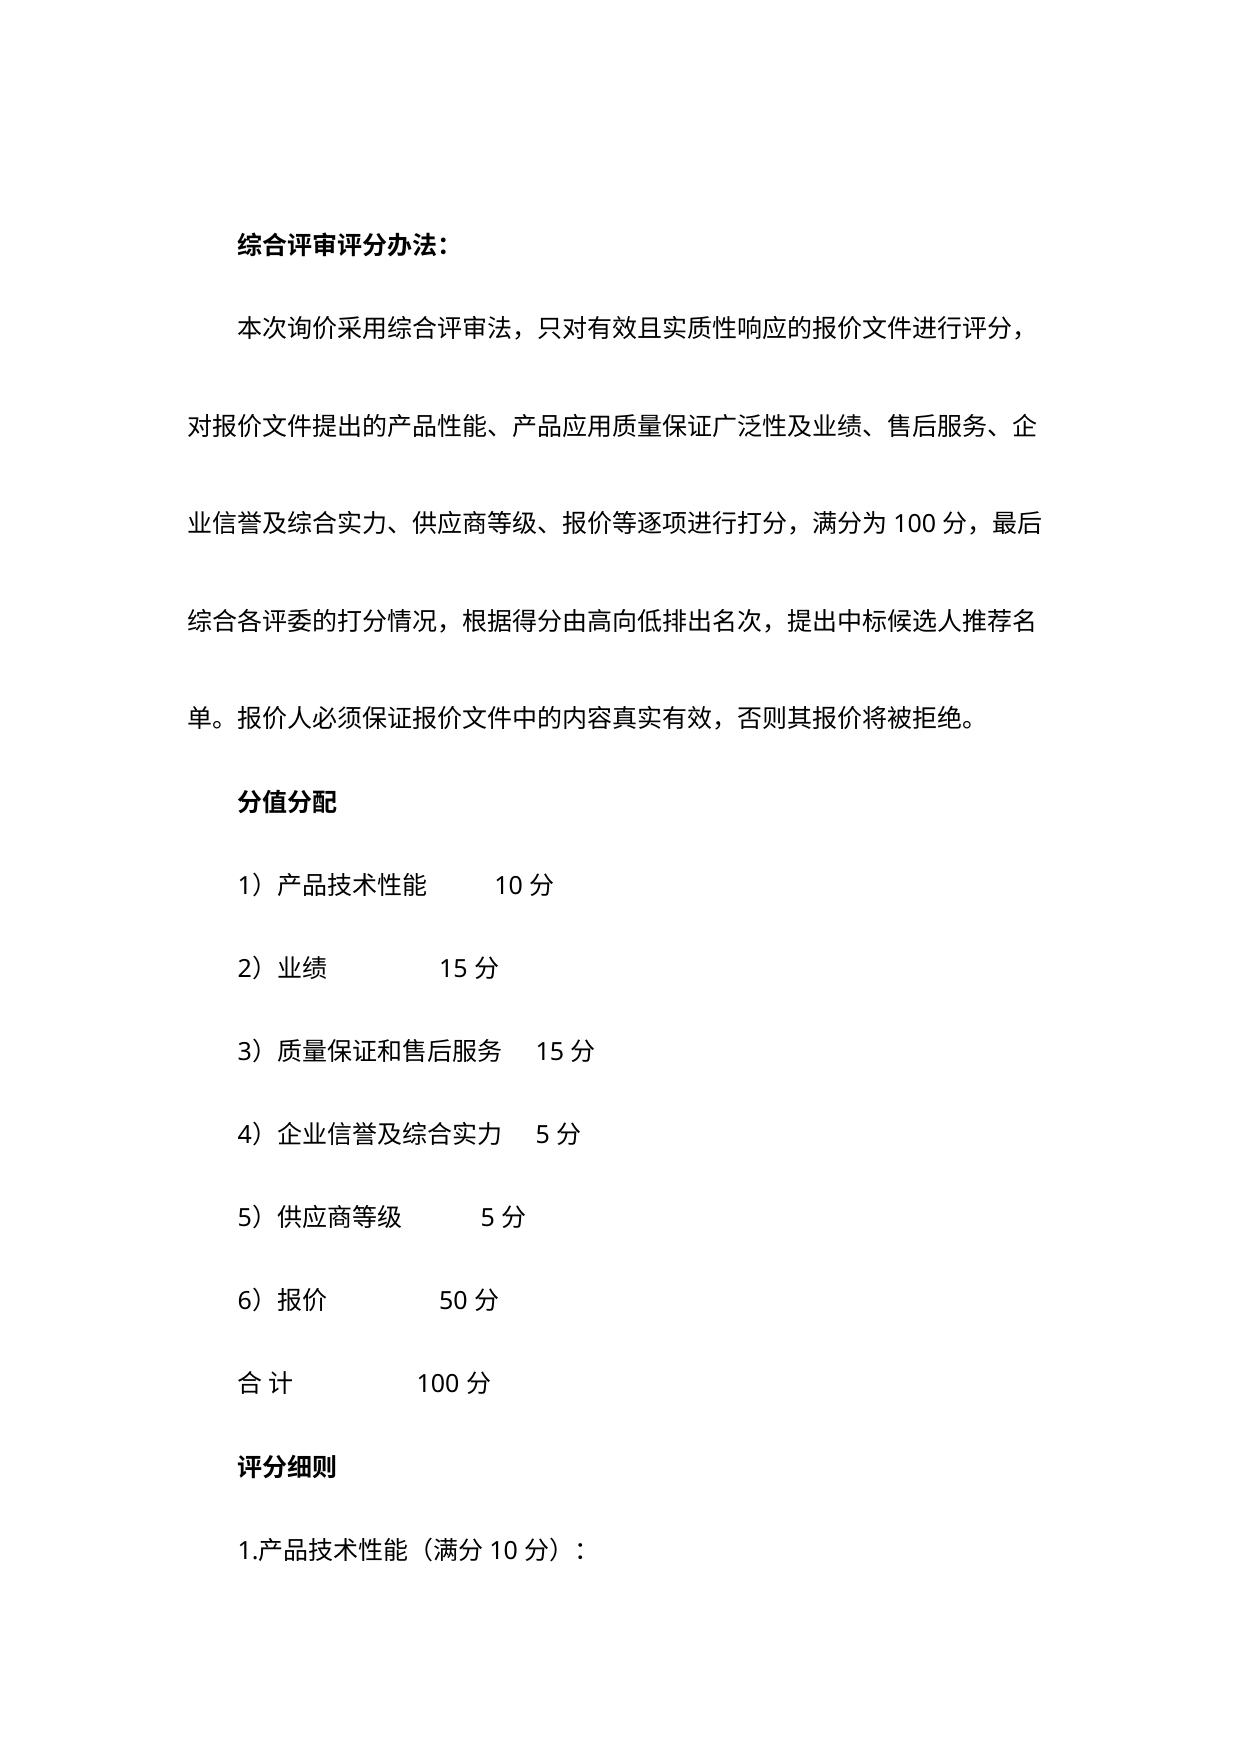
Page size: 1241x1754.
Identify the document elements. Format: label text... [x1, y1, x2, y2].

text 1.产品技术性能（满分 10 分）： [187, 1516, 1053, 1581]
text 本次询价采用综合评审法，只对有效且实质性响应的报价文件进行评分，对报价文件提出的产品性能、产品应用质量保证广泛性及业绩、售后服务、企业信誉及综合实力、供应商等级、报价等逐项进行打分，满分为 100 分，最后综合各评委的打分情况，根据得分由高向低排出名次，提出中标候选人推荐名单。报价人必须保证报价文件中的内容真实有效，否则其报价将被拒绝。 [187, 294, 1053, 749]
text 2）业绩 15 分 [187, 934, 1053, 999]
text 评分细则 [187, 1433, 1053, 1498]
text 3）质量保证和售后服务 15 分 [187, 1017, 1053, 1082]
text 1）产品技术性能 10 分 [187, 851, 1053, 916]
text 合 计 100 分 [187, 1349, 1053, 1414]
text 综合评审评分办法： [187, 211, 1053, 276]
text 4）企业信誉及综合实力 5 分 [187, 1100, 1053, 1165]
text 5）供应商等级 5 分 [187, 1183, 1053, 1248]
text 6）报价 50 分 [187, 1266, 1053, 1331]
text 分值分配 [187, 768, 1053, 833]
